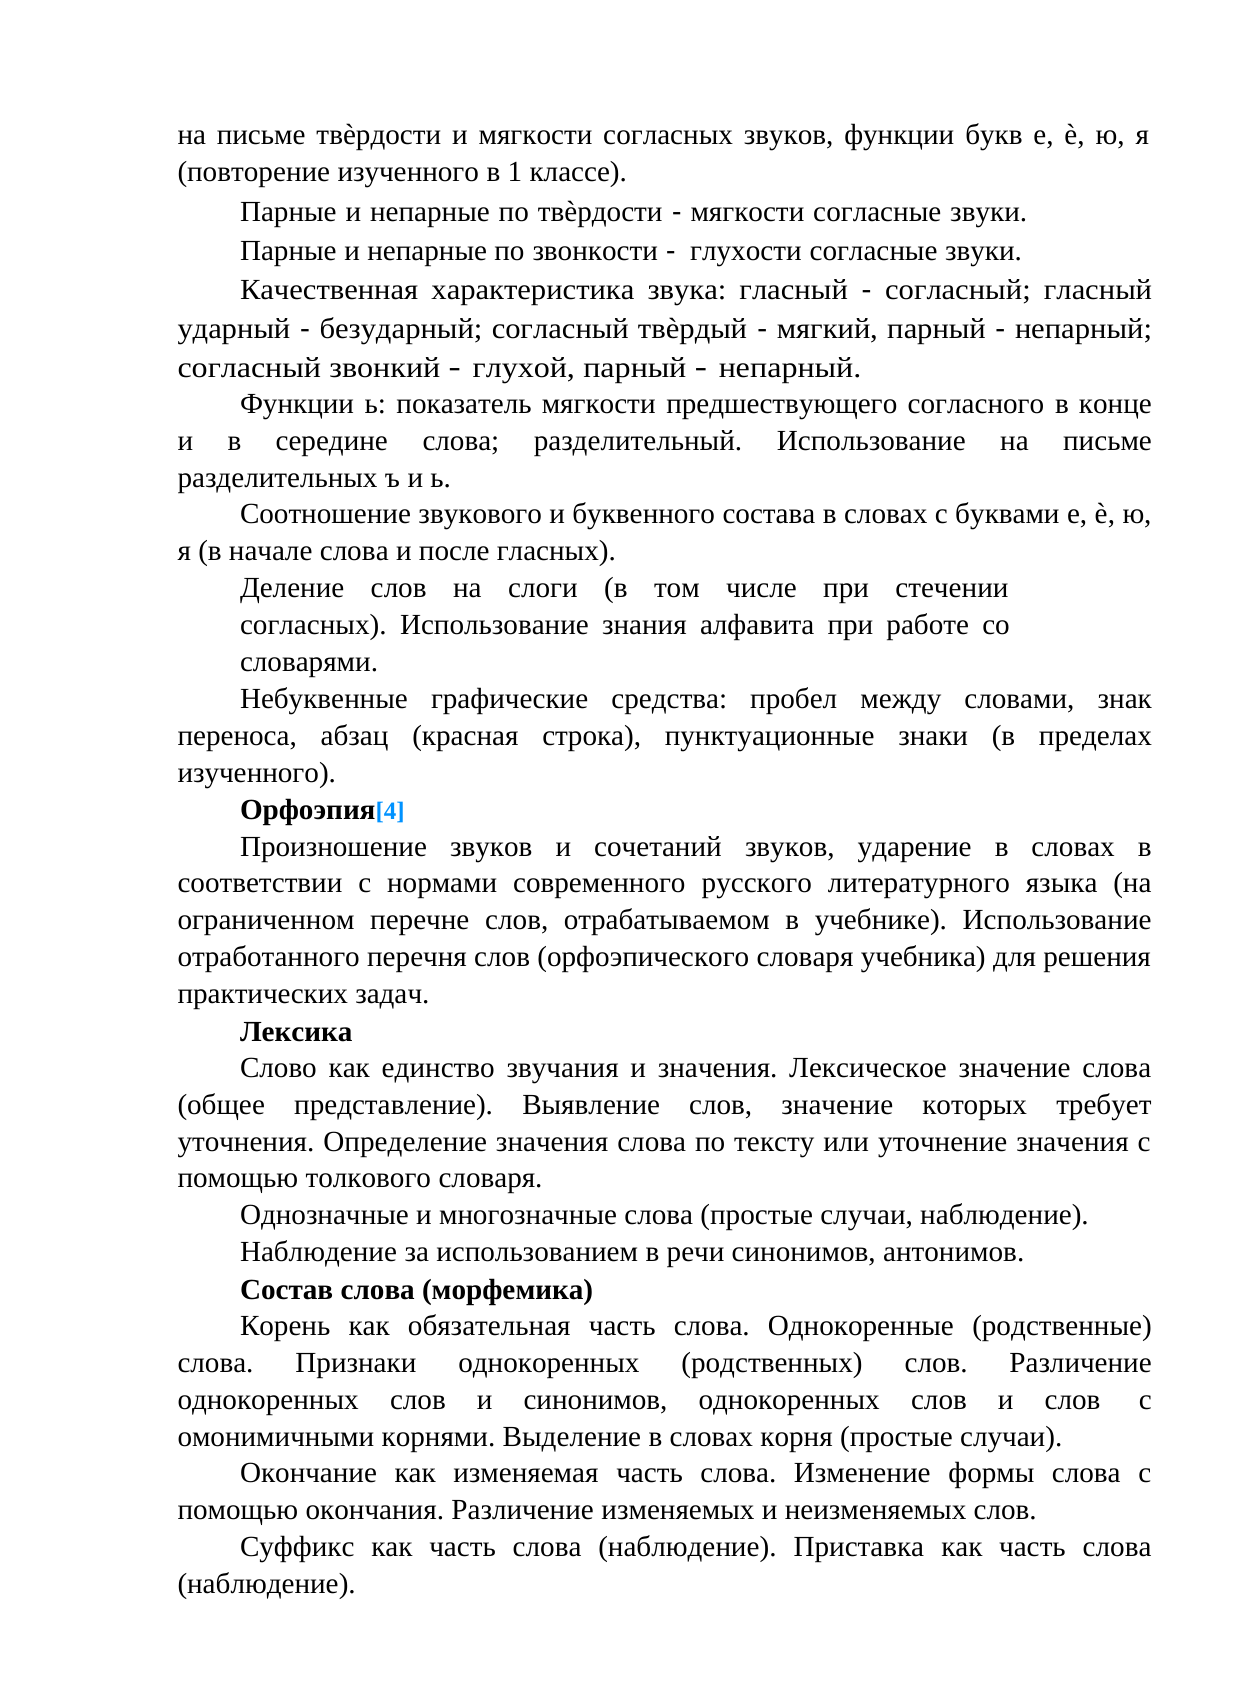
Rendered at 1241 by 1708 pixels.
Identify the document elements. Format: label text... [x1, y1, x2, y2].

text Деление слов на слоги (в том числе при стечении согласных). Использование знания алфавита при работе со словарями. [240, 570, 1009, 678]
text на письме твѐрдости и мягкости согласных звуков, функции букв е, ѐ, ю, я (повторение изученного в 1 классе). [177, 117, 1151, 187]
text Качественная характеристика звука: гласный ‑ согласный; гласный ударный ‑ безударный; согласный твѐрдый ‑ мягкий, парный ‑ непарный; согласный звонкий ‑ глухой, парный ‑ непарный. [177, 269, 1152, 386]
subtitle Лексика [240, 1014, 1213, 1047]
text Корень как обязательная часть слова. Однокоренные (родственные) слова. Признаки однокоренных (родственных) слов. Различение однокоренных слов и синонимов, однокоренных слов и слов с омонимичными корнями. Выделение в словах корня (простые случаи). [177, 1308, 1152, 1452]
text Окончание как изменяемая часть слова. Изменение формы слова с помощью окончания. Различение изменяемых и неизменяемых слов. [177, 1456, 1152, 1526]
text Произношение звуков и сочетаний звуков, ударение в словах в соответствии с нормами современного русского литературного языка (на ограниченном перечне слов, отрабатываемом в учебнике). Использование отработанного перечня слов (орфоэпического словаря учебника) для решения практических задач. [177, 829, 1152, 1010]
text Соотношение звукового и буквенного состава в словах с буквами е, ѐ, ю, я (в начале слова и после гласных). [177, 497, 1152, 567]
text Орфоэпия[4] [240, 792, 1213, 826]
text Суффикс как часть слова (наблюдение). Приставка как часть слова (наблюдение). [177, 1529, 1152, 1600]
text Однозначные и многозначные слова (простые случаи, наблюдение). Наблюдение за использованием в речи синонимов, антонимов. [240, 1197, 1089, 1268]
text Функции ь: показатель мягкости предшествующего согласного в конце и в середине слова; разделительный. Использование на письме разделительных ъ и ь. [177, 386, 1152, 493]
text Небуквенные графические средства: пробел между словами, знак переноса, абзац (красная строка), пунктуационные знаки (в пределах изученного). [177, 681, 1152, 788]
subtitle Состав слова (морфемика) [240, 1272, 1213, 1305]
text Слово как единство звучания и значения. Лексическое значение слова (общее представление). Выявление слов, значение которых требует уточнения. Определение значения слова по тексту или уточнение значения с помощью толкового словаря. [177, 1050, 1152, 1194]
text Парные и непарные по твѐрдости ‑ мягкости согласные звуки. Парные и непарные по звонкости ‑ глухости согласные звуки. [240, 191, 1027, 269]
